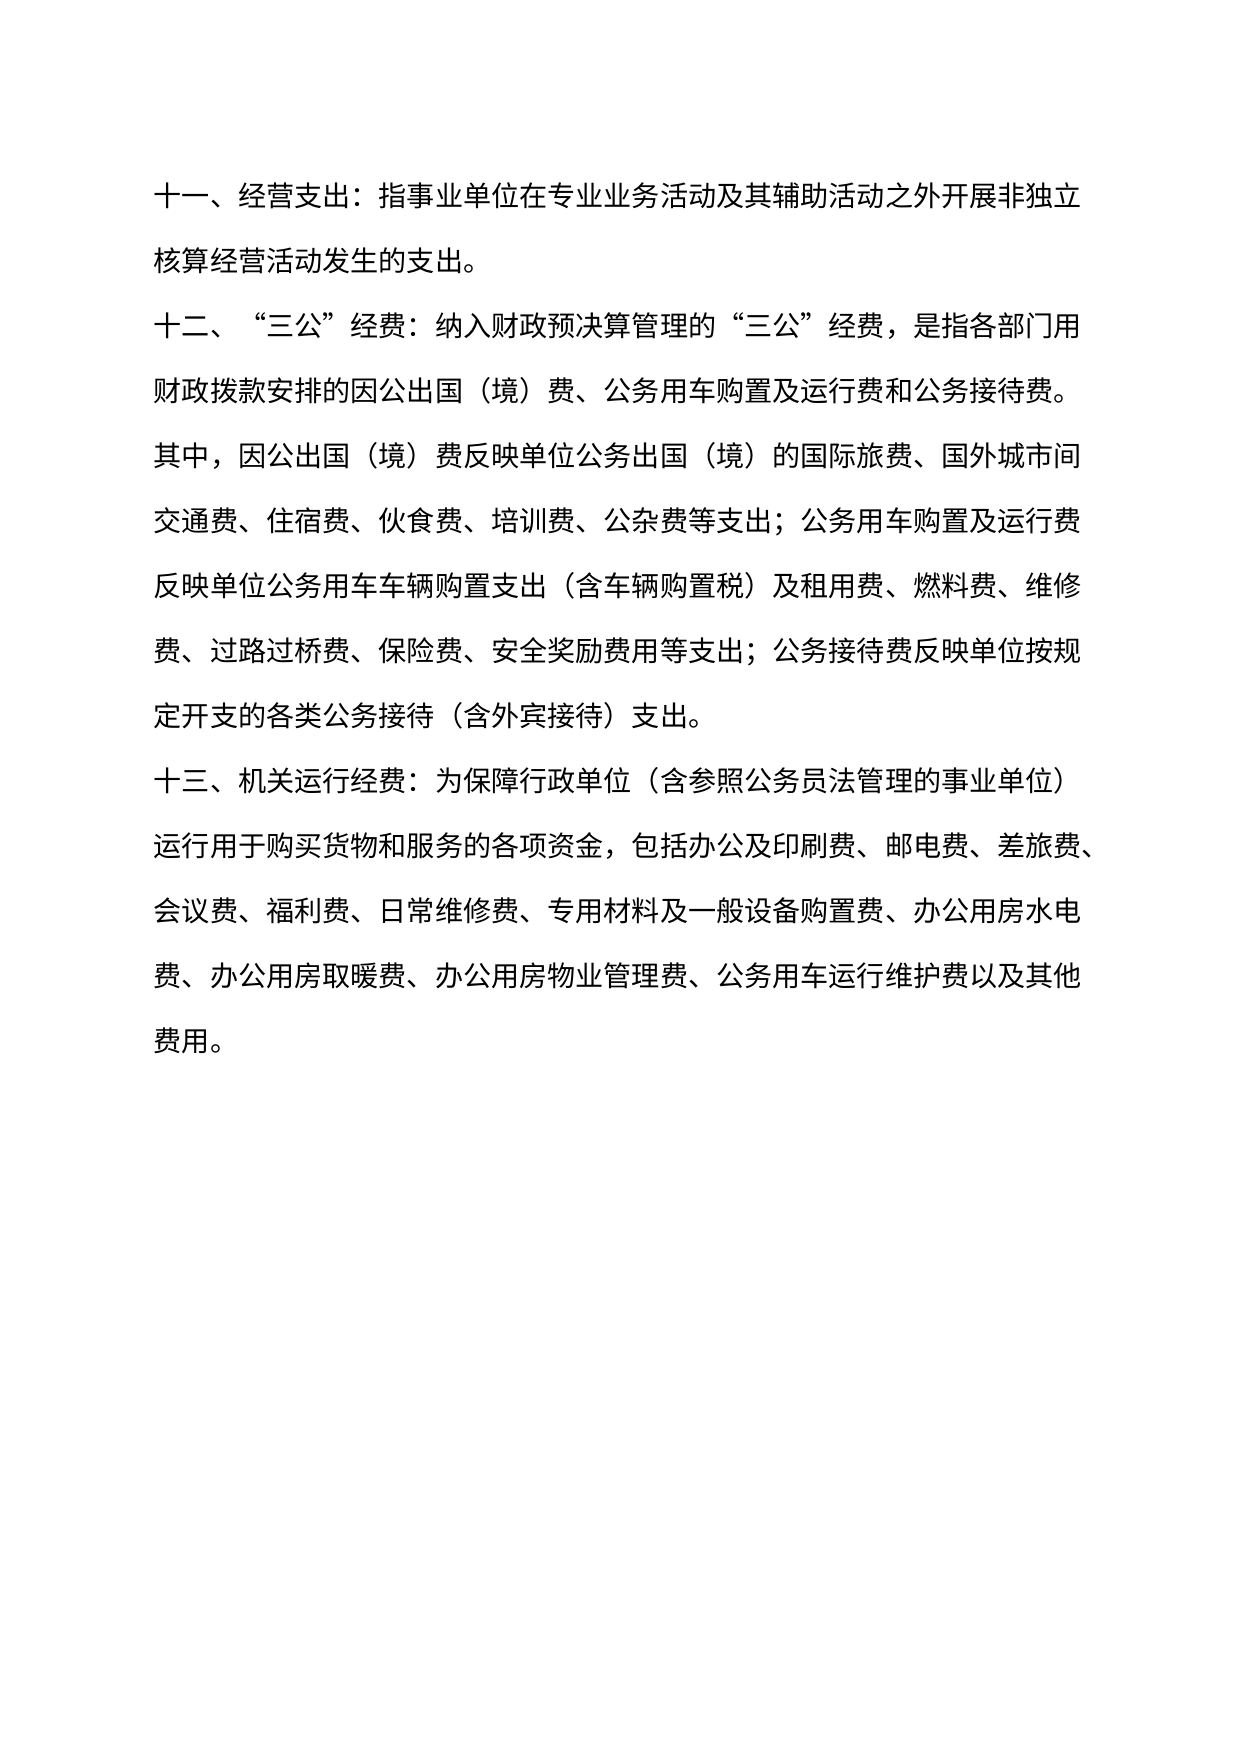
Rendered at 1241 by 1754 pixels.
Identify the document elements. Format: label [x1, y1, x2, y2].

text [153, 162, 1087, 1072]
